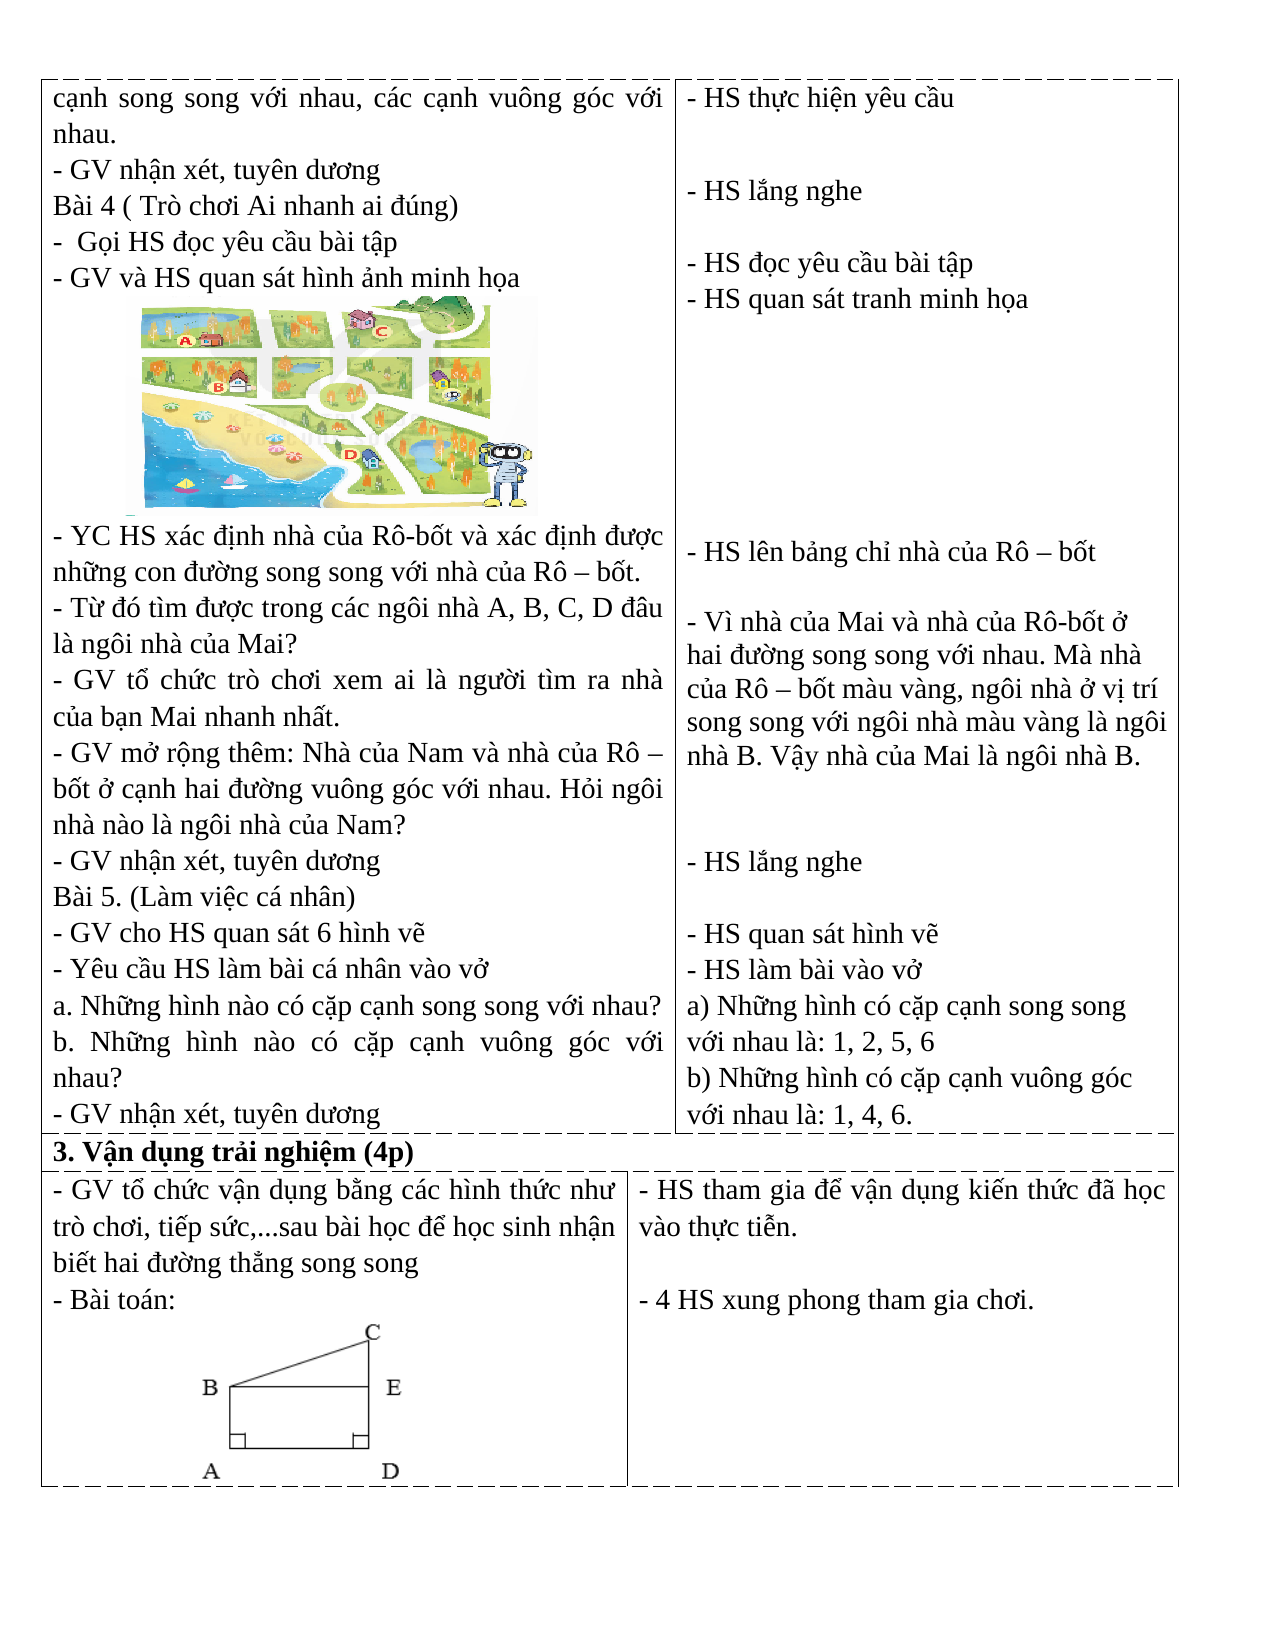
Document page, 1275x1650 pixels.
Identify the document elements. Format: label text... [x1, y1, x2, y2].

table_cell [42, 79, 675, 1133]
table_cell 3. Vận dụng trải nghiệm (4p) [42, 1133, 1178, 1171]
picture [183, 1318, 408, 1484]
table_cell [628, 1171, 1178, 1486]
picture [125, 296, 538, 516]
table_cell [42, 1171, 627, 1486]
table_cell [676, 79, 1178, 1133]
